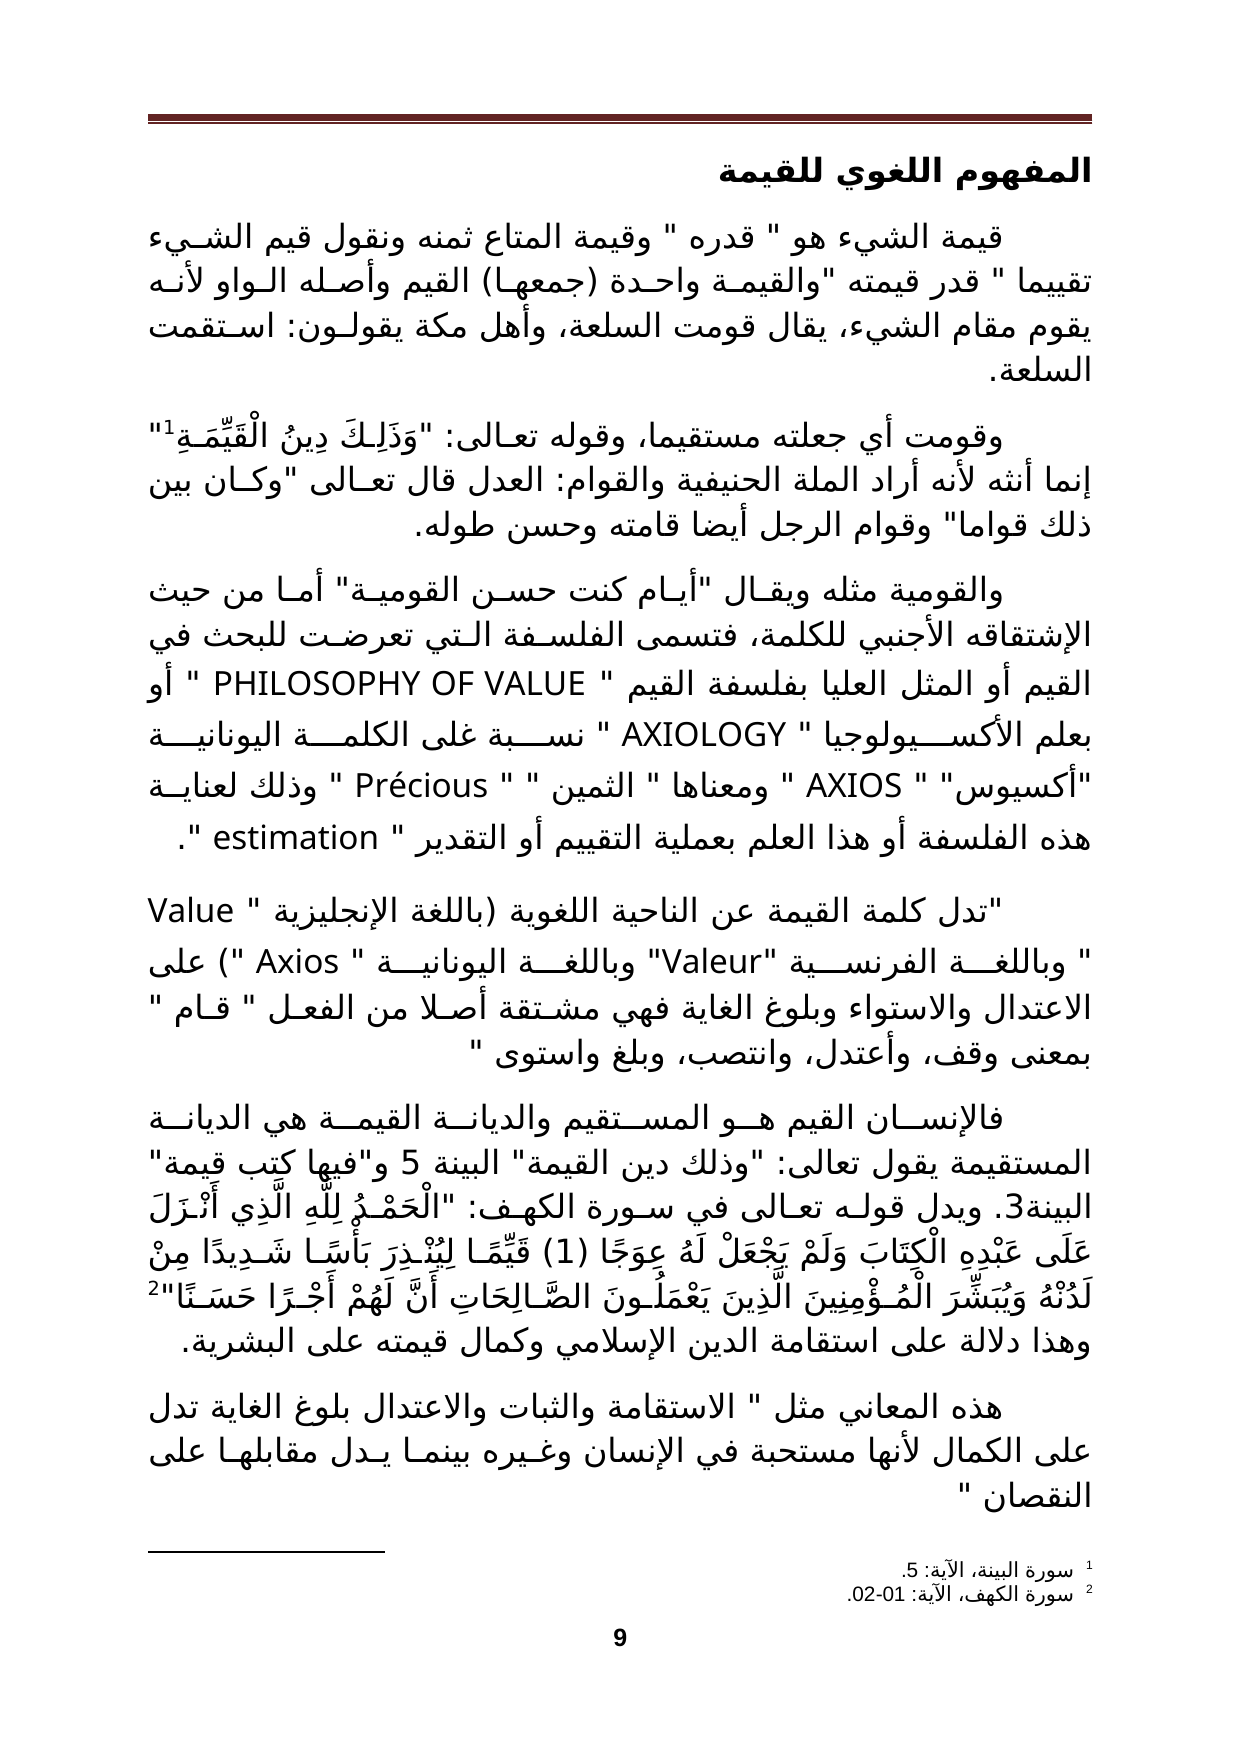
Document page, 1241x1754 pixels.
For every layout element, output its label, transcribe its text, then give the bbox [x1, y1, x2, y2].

text قيمة الشيء هو " قدره " وقيمة المتاع ثمنه ونقول قيم الشيء تقييما " قدر قيمته "والقيمة واحدة (جمعها) القيم وأصله الواو لأنه يقوم مقام الشيء، يقال قومت السلعة، وأهل مكة يقولون: استقمت السلعة. [148, 217, 1092, 390]
text المفهوم اللغوي للقيمة [148, 152, 1092, 191]
text هذه المعاني مثل " الاستقامة والثبات والاعتدال بلوغ الغاية تدل على الكمال لأنها مستحبة في الإنسان وغيره بينما يدل مقابلها على النقصان " [148, 1387, 1092, 1515]
text "تدل كلمة القيمة عن الناحية اللغوية (باللغة الإنجليزية " Value " وباللغة الفرنسية "Valeur" وباللغة اليونانية " Axios ") على الاعتدال والاستواء وبلوغ الغاية فهي مشتقة أصلا من الفعل " قام " بمعنى وقف، وأعتدل، وانتصب، وبلغ واستوى " [148, 886, 1092, 1072]
text والقومية مثله ويقال "أيام كنت حسن القومية" أما من حيث الإشتقاقه الأجنبي للكلمة، فتسمى الفلسفة التي تعرضت للبحث في القيم أو المثل العليا بفلسفة القيم " PHILOSOPHY OF VALUE " أو بعلم الأكسيولوجيا " AXIOLOGY " نسبة غلى الكلمة اليونانية "أكسيوس" " AXIOS " ومعناها " الثمين " " Précious " وذلك لعناية هذه الفلسفة أو هذا العلم بعملية التقييم أو التقدير " estimation ". [148, 571, 1092, 859]
text وقومت أي جعلته مستقيما، وقوله تعالى: "وَذَلِكَ دِينُ الْقَيِّمَةِ" إنما أنثه لأنه أراد الملة الحنيفية والقوام: العدل قال تعالى "وكان بين ذلك قواما" وقوام الرجل أيضا قامته وحسن طوله. [148, 416, 1092, 544]
text فالإنسان القيم هو المستقيم والديانة القيمة هي الديانة المستقيمة يقول تعالى: "وذلك دين القيمة" البينة 5 و"فيها كتب قيمة" البينة3. ويدل قوله تعالى في سورة الكهف: "الْحَمْدُ لِلَّهِ الَّذِي أَنْزَلَ عَلَى عَبْدِهِ الْكِتَابَ وَلَمْ يَجْعَلْ لَهُ عِوَجًا (1) قَيِّمًا لِيُنْذِرَ بَأْسًا شَدِيدًا مِنْ لَدُنْهُ وَيُبَشِّرَ الْمُؤْمِنِينَ الَّذِينَ يَعْمَلُونَ الصَّالِحَاتِ أَنَّ لَهُمْ أَجْرًا حَسَنًا" وهذا دلالة على استقامة الدين الإسلامي وكمال قيمته على البشرية. [148, 1099, 1092, 1361]
